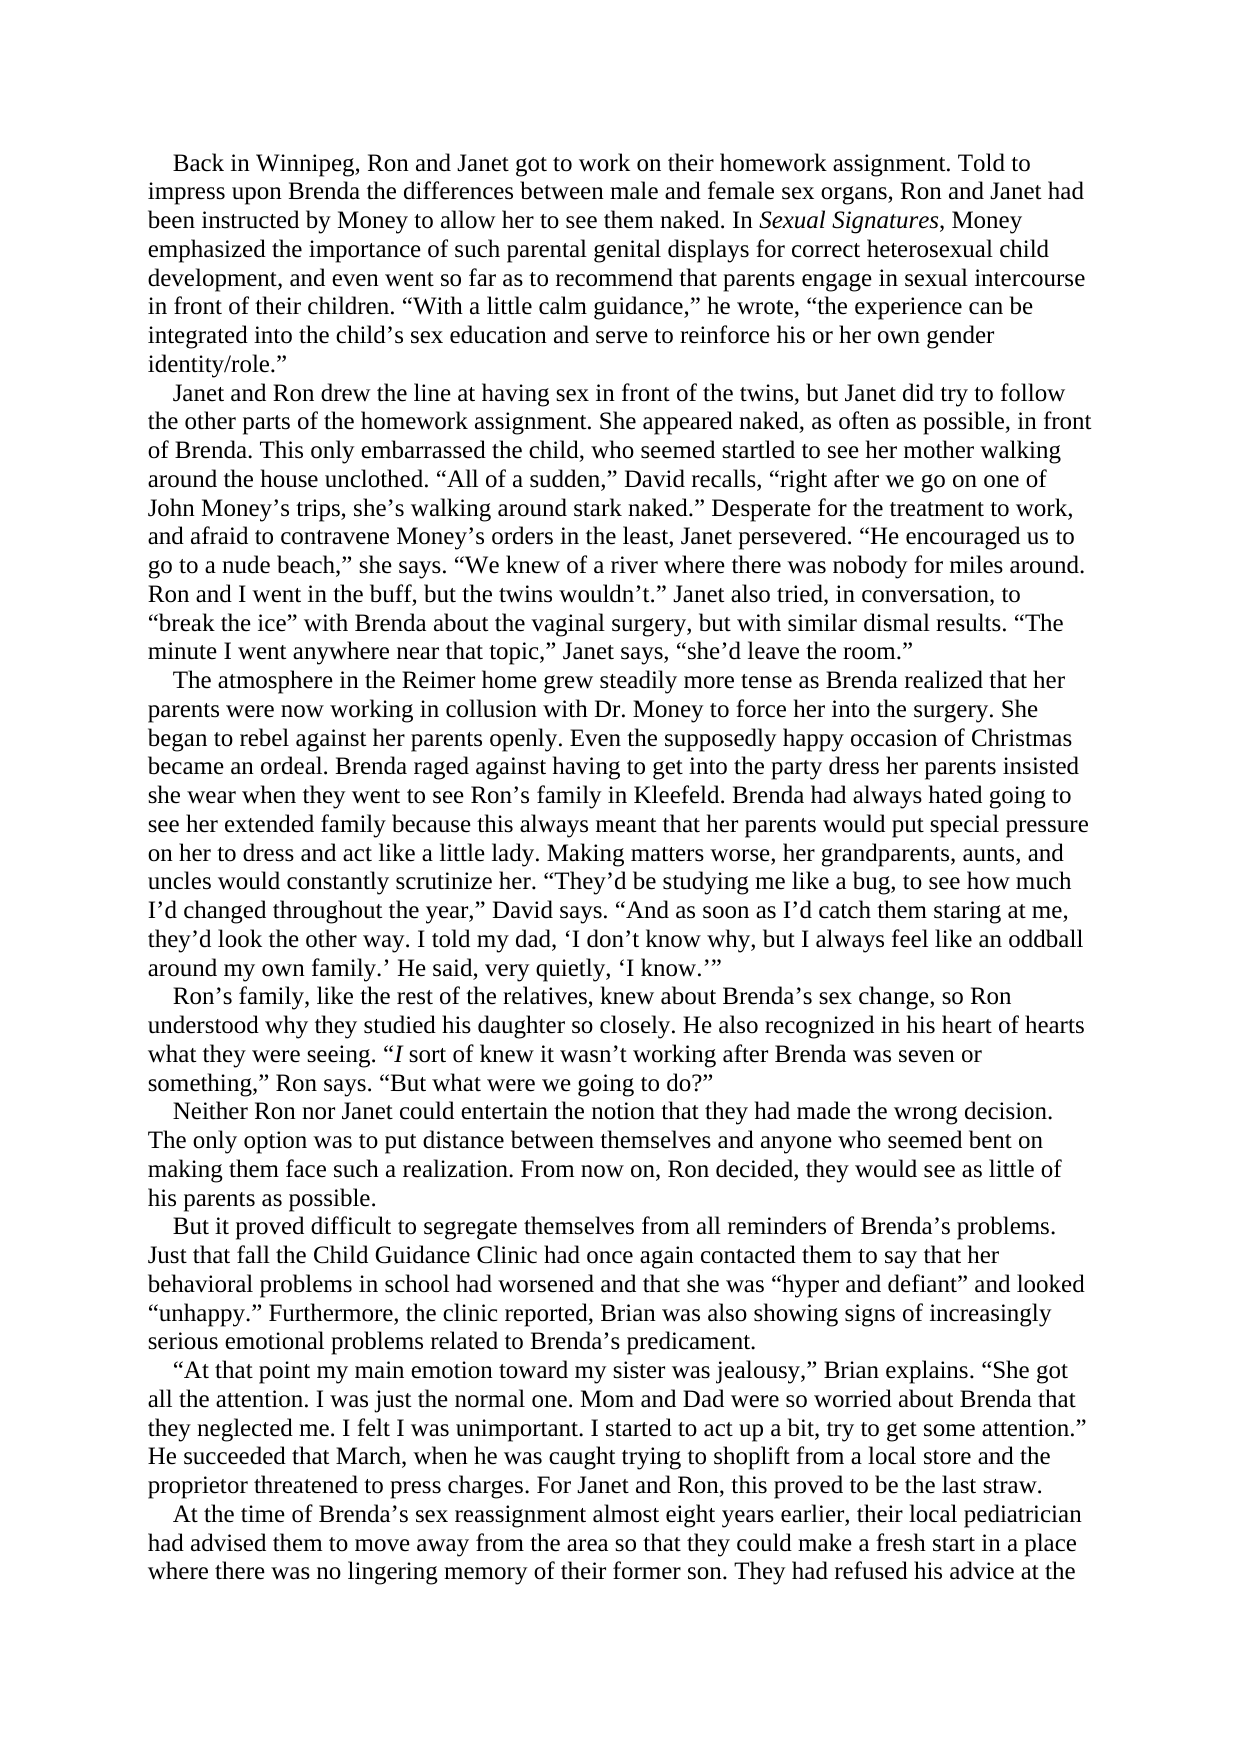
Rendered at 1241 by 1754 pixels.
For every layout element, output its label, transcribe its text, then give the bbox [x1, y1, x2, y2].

text The atmosphere in the Reimer home grew steadily more tense as Brenda realized that her parents were now working in collusion with Dr. Money to force her into the surgery. She began to rebel against her parents openly. Even the supposedly happy occasion of Christmas became an ordeal. Brenda raged against having to get into the party dress her parents insisted she wear when they went to see Ron’s family in Kleefeld. Brenda had always hated going to see her extended family because this always meant that her parents would put special pressure on her to dress and act like a little lady. Making matters worse, her grandparents, aunts, and uncles would constantly scrutinize her. “They’d be studying me like a bug, to see how much I’d changed throughout the year,” David says. “And as soon as I’d catch them staring at me, they’d look the other way. I told my dad, ‘I don’t know why, but I always feel like an oddball around my own family.’ He said, very quietly, ‘I know.’” [148, 665, 1093, 981]
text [148, 1499, 1093, 1585]
text “At that point my main emotion toward my sister was jealousy,” Brian explains. “She got all the attention. I was just the normal one. Mom and Dad were so worried about Brenda that they neglected me. I felt I was unimportant. I started to act up a bit, try to get some attention.” He succeeded that March, when he was caught trying to shoplift from a local store and the proprietor threatened to press charges. For Janet and Ron, this proved to be the last straw. [148, 1355, 1093, 1499]
text But it proved difficult to segregate themselves from all reminders of Brenda’s problems. Just that fall the Child Guidance Clinic had once again contacted them to say that her behavioral problems in school had worsened and that she was “hyper and defiant” and looked “unhappy.” Furthermore, the clinic reported, Brian was also showing signs of increasingly serious emotional problems related to Brenda’s predicament. [148, 1211, 1093, 1355]
text Ron’s family, like the rest of the relatives, knew about Brenda’s sex change, so Ron understood why they studied his daughter so closely. He also recognized in his heart of hearts what they were seeing. “I sort of knew it wasn’t working after Brenda was seven or something,” Ron says. “But what were we going to do?” [148, 981, 1093, 1096]
text Janet and Ron drew the line at having sex in front of the twins, but Janet did try to follow the other parts of the homework assignment. She appeared naked, as often as possible, in front of Brenda. This only embarrassed the child, who seemed startled to see her mother walking around the house unclothed. “All of a sudden,” David recalls, “right after we go on one of John Money’s trips, she’s walking around stark naked.” Desperate for the treatment to work, and afraid to contravene Money’s orders in the least, Janet persevered. “He encouraged us to go to a nude beach,” she says. “We knew of a river where there was nobody for miles around. Ron and I went in the buff, but the twins wouldn’t.” Janet also tried, in conversation, to “break the ice” with Brenda about the vaginal surgery, but with similar dismal results. “The minute I went anywhere near that topic,” Janet says, “she’d leave the room.” [148, 378, 1093, 665]
text Back in Winnipeg, Ron and Janet got to work on their homework assignment. Told to impress upon Brenda the differences between male and female sex organs, Ron and Janet had been instructed by Money to allow her to see them naked. In Sexual Signatures, Money emphasized the importance of such parental genital displays for correct heterosexual child development, and even went so far as to recommend that parents engage in sexual intercourse in front of their children. “With a little calm guidance,” he wrote, “the experience can be integrated into the child’s sex education and serve to reinforce his or her own gender identity/role.” [148, 148, 1093, 378]
text Neither Ron nor Janet could entertain the notion that they had made the wrong decision. The only option was to put distance between themselves and anyone who seemed bent on making them face such a realization. From now on, Ron decided, they would see as little of his parents as possible. [148, 1096, 1093, 1211]
